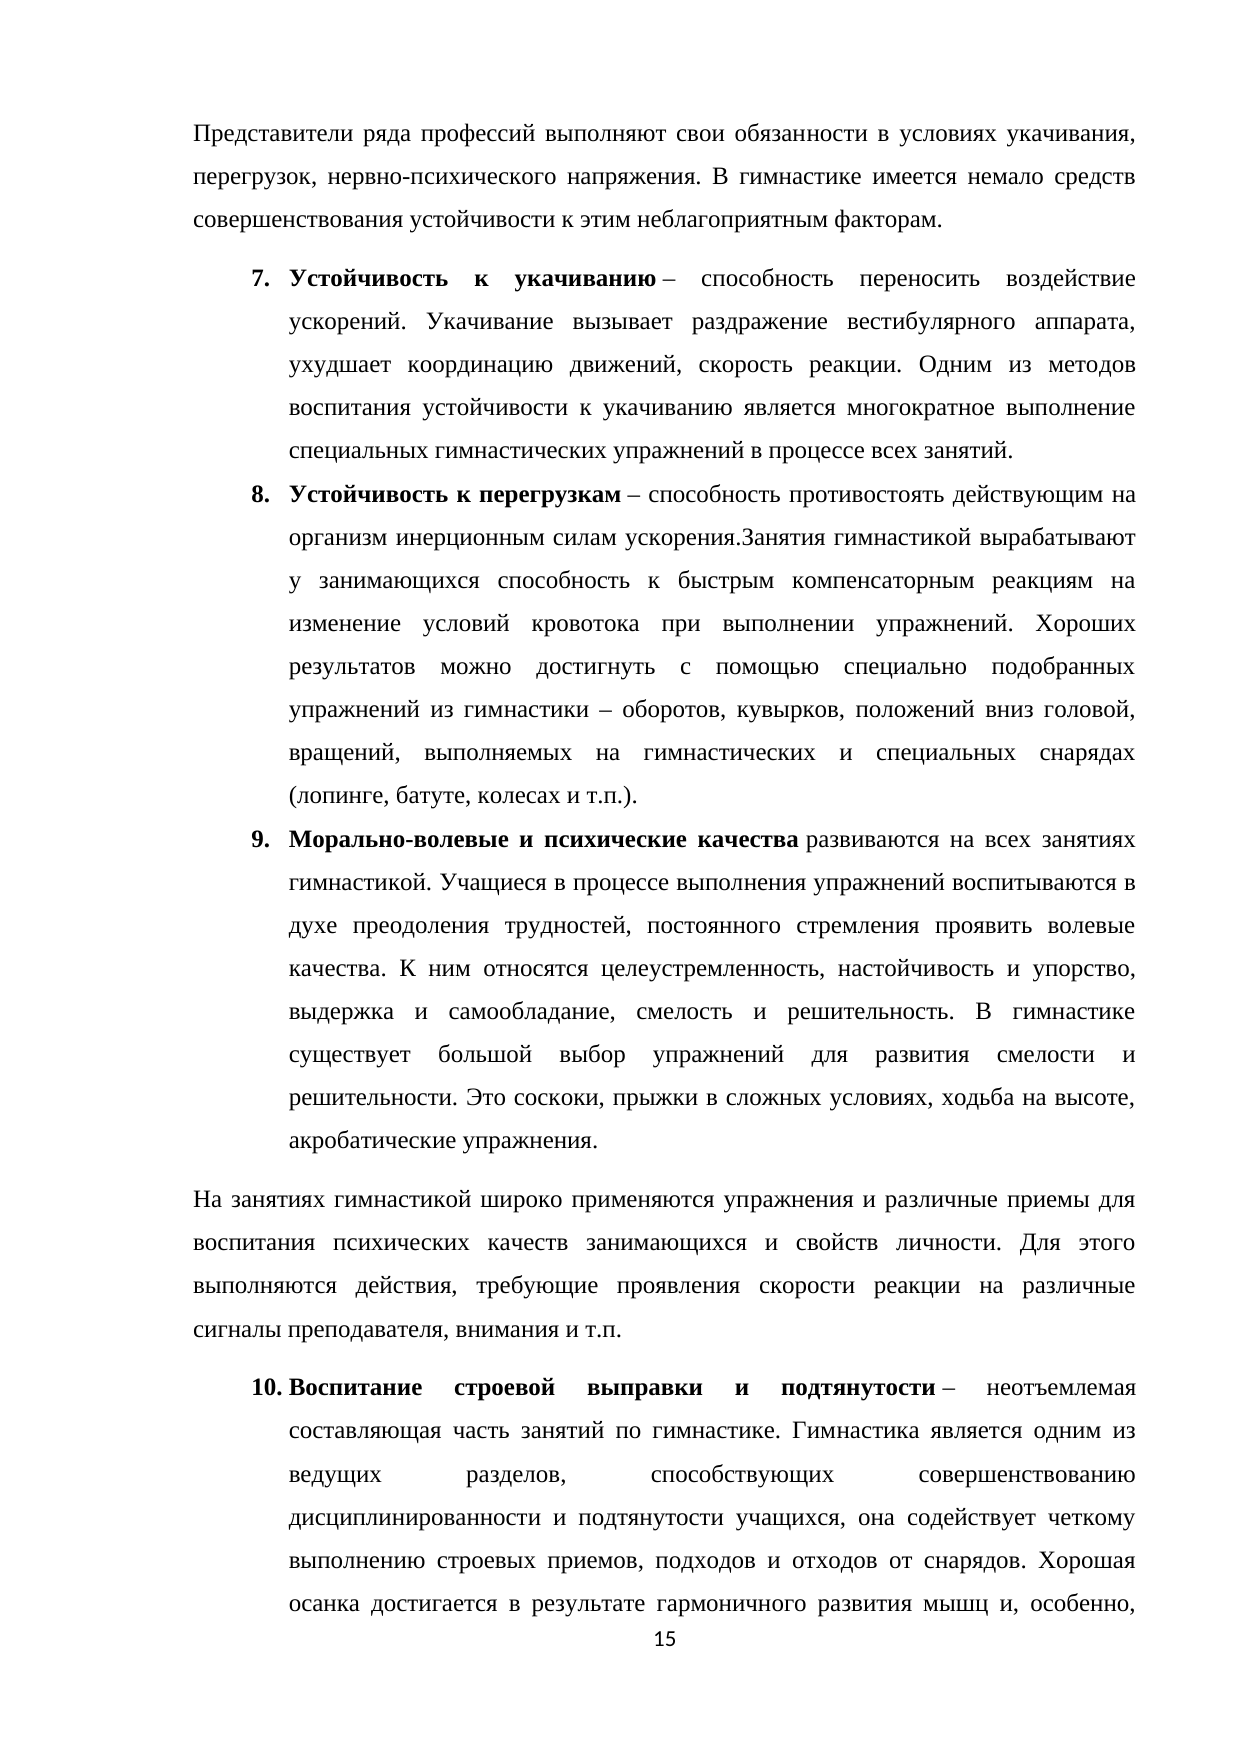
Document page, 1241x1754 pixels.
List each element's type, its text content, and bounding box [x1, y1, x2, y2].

text На занятиях гимнастикой широко применяются упражнения и различные приемы для воспитания психических качеств занимающихся и свойств личности. Для этого выполняются действия, требующие проявления скорости реакции на различные сигналы преподавателя, внимания и т.п. [193, 1184, 1136, 1342]
list Устойчивость к перегрузкам – способность противостоять действующим на организм инерционным силам ускорения.Занятия гимнастикой вырабатывают у занимающихся способность к быстрым компенсаторным реакциям на изменение условий кровотока при выполнении упражнений. Хороших результатов можно достигнуть с помощью специально подобранных упражнений из гимнастики – оборотов, кувырков, положений вниз головой, вращений, выполняемых на гимнастических и специальных снарядах (лопинге, батуте, колесах и т.п.). [251, 479, 1136, 809]
list Морально-волевые и психические качества развиваются на всех занятиях гимнастикой. Учащиеся в процессе выполнения упражнений воспитываются в духе преодоления трудностей, постоянного стремления проявить волевые качества. К ним относятся целеустремленность, настойчивость и упорство, выдержка и самообладание, смелость и решительность. В гимнастике существует большой выбор упражнений для развития смелости и решительности. Это соскоки, прыжки в сложных условиях, ходьба на высоте, акробатические упражнения. [251, 824, 1136, 1154]
list Устойчивость к укачиванию – способность переносить воздействие ускорений. Укачивание вызывает раздражение вестибулярного аппарата, ухудшает координацию движений, скорость реакции. Одним из методов воспитания устойчивости к укачиванию является многократное выполнение специальных гимнастических упражнений в процессе всех занятий. [251, 263, 1136, 464]
text Представители ряда профессий выполняют свои обязанности в условиях укачивания, перегрузок, нервно-психического напряжения. В гимнастике имеется немало средств совершенствования устойчивости к этим неблагоприятным факторам. [193, 118, 1136, 233]
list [251, 1372, 1136, 1617]
